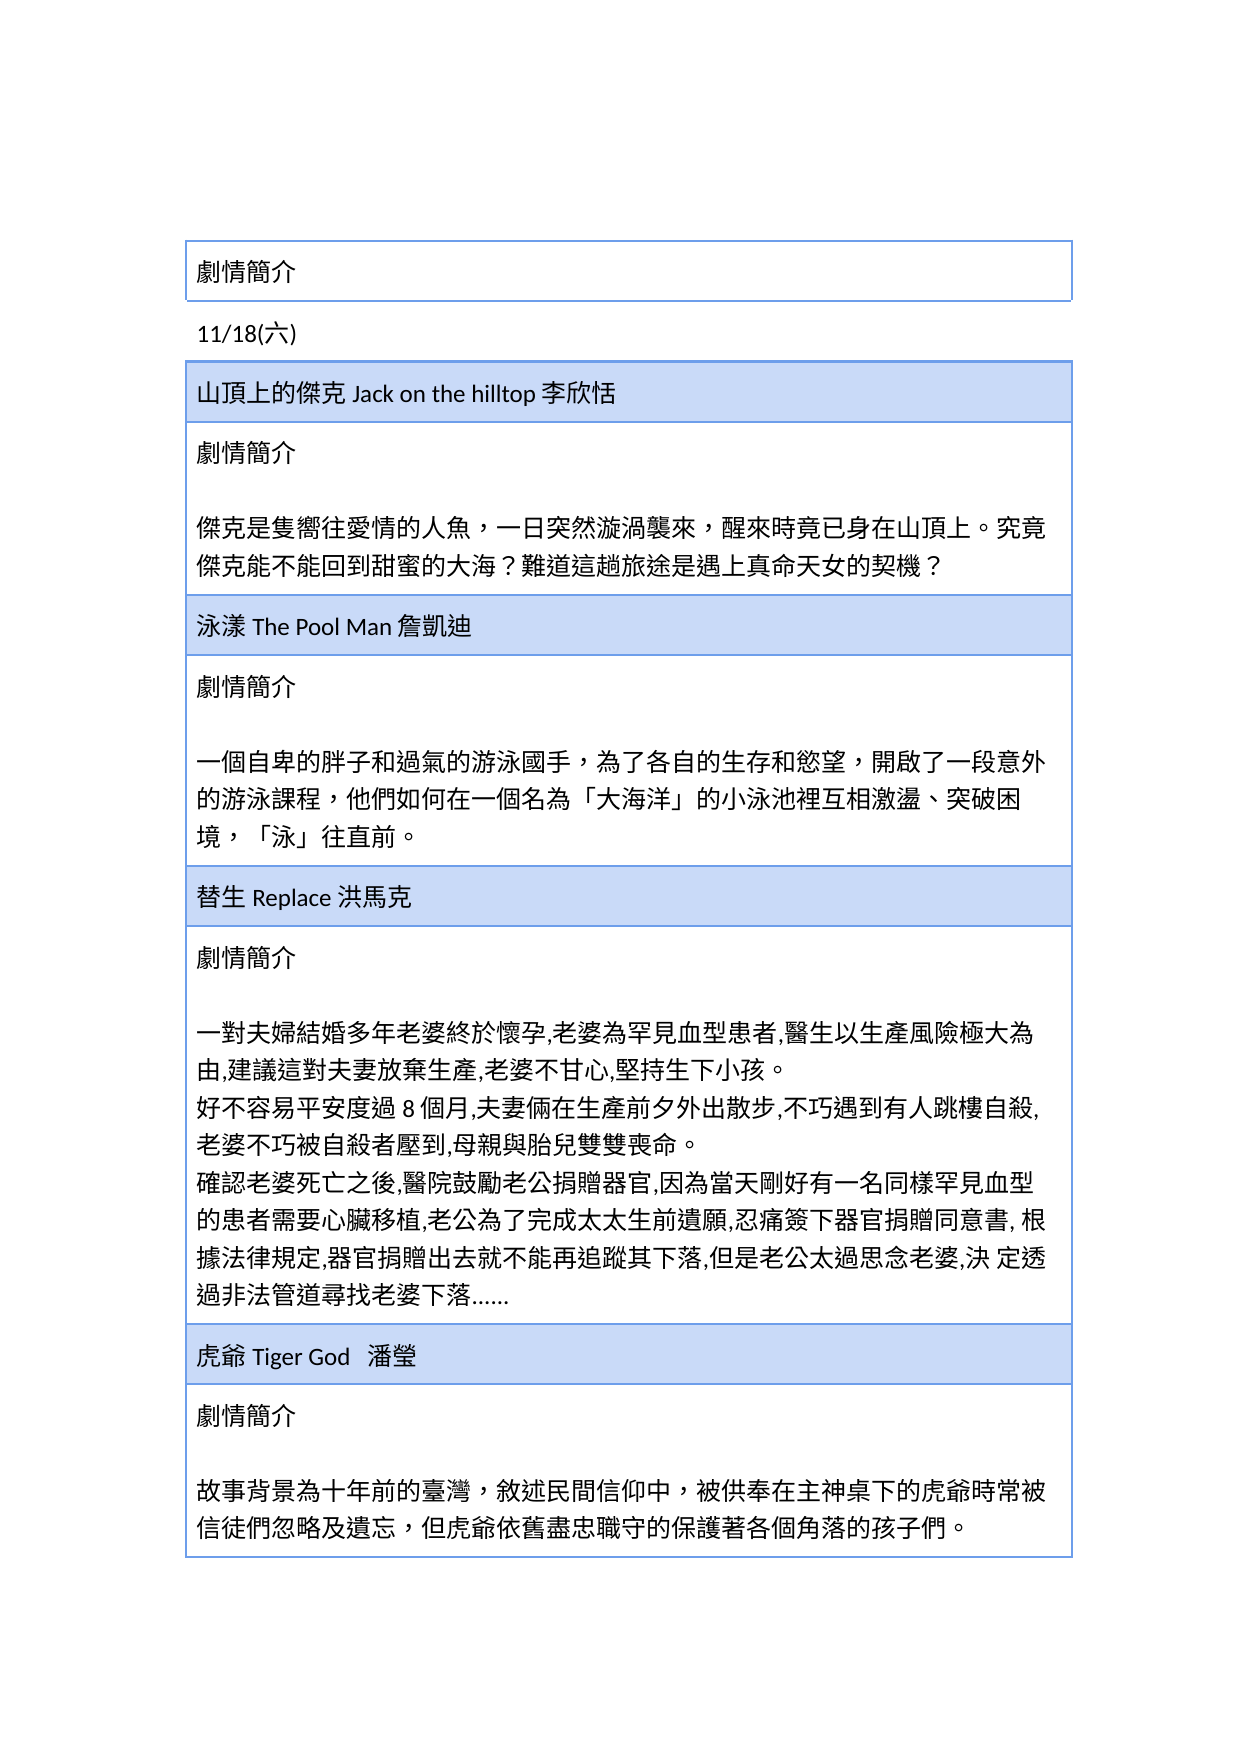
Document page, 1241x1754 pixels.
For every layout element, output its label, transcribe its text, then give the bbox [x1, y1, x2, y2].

table_cell 替生 Replace 洪馬克 [187, 867, 1071, 925]
table_cell 劇情簡介 一個自卑的胖子和過氣的游泳國手，為了各自的生存和慾望，開啟了一段意外的游泳課程，他們如何在一個名為「大海洋」的小泳池裡互相激盪、突破困境，「泳」往直前。 [187, 656, 1071, 864]
table_cell 虎爺 Tiger God 潘瑩 [187, 1325, 1071, 1383]
table_cell 劇情簡介 故事背景為十年前的臺灣，敘述民間信仰中，被供奉在主神桌下的虎爺時常被信徒們忽略及遺忘，但虎爺依舊盡忠職守的保護著各個角落的孩子們。 [187, 1385, 1071, 1556]
table_cell 泳漾 The Pool Man 詹凱迪 [187, 596, 1071, 654]
table_cell 山頂上的傑克 Jack on the hilltop 李欣恬 [187, 363, 1071, 421]
table_cell 劇情簡介 傑克是隻嚮往愛情的人魚，一日突然漩渦襲來，醒來時竟已身在山頂上。究竟傑克能不能回到甜蜜的大海？難道這趟旅途是遇上真命天女的契機？ [187, 423, 1071, 594]
table_cell 11/18(六) [187, 302, 1071, 360]
table_cell 劇情簡介 一對夫婦結婚多年老婆終於懷孕,老婆為罕見血型患者,醫生以生產風險極大為 由,建議這對夫妻放棄生產,老婆不甘心,堅持生下小孩。 好不容易平安度過 8 個月,夫妻倆在生產前夕外出散步,不巧遇到有人跳樓自殺, 老婆不巧被自殺者壓到,母親與胎兒雙雙喪命。 確認老婆死亡之後,醫院鼓勵老公捐贈器官,因為當天剛好有一名同樣罕見血型 的患者需要心臟移植,老公為了完成太太生前遺願,忍痛簽下器官捐贈同意書, 根據法律規定,器官捐贈出去就不能再追蹤其下落,但是老公太過思念老婆,決 定透過非法管道尋找老婆下落...... [187, 927, 1071, 1323]
table_header 劇情簡介 [187, 242, 1071, 300]
